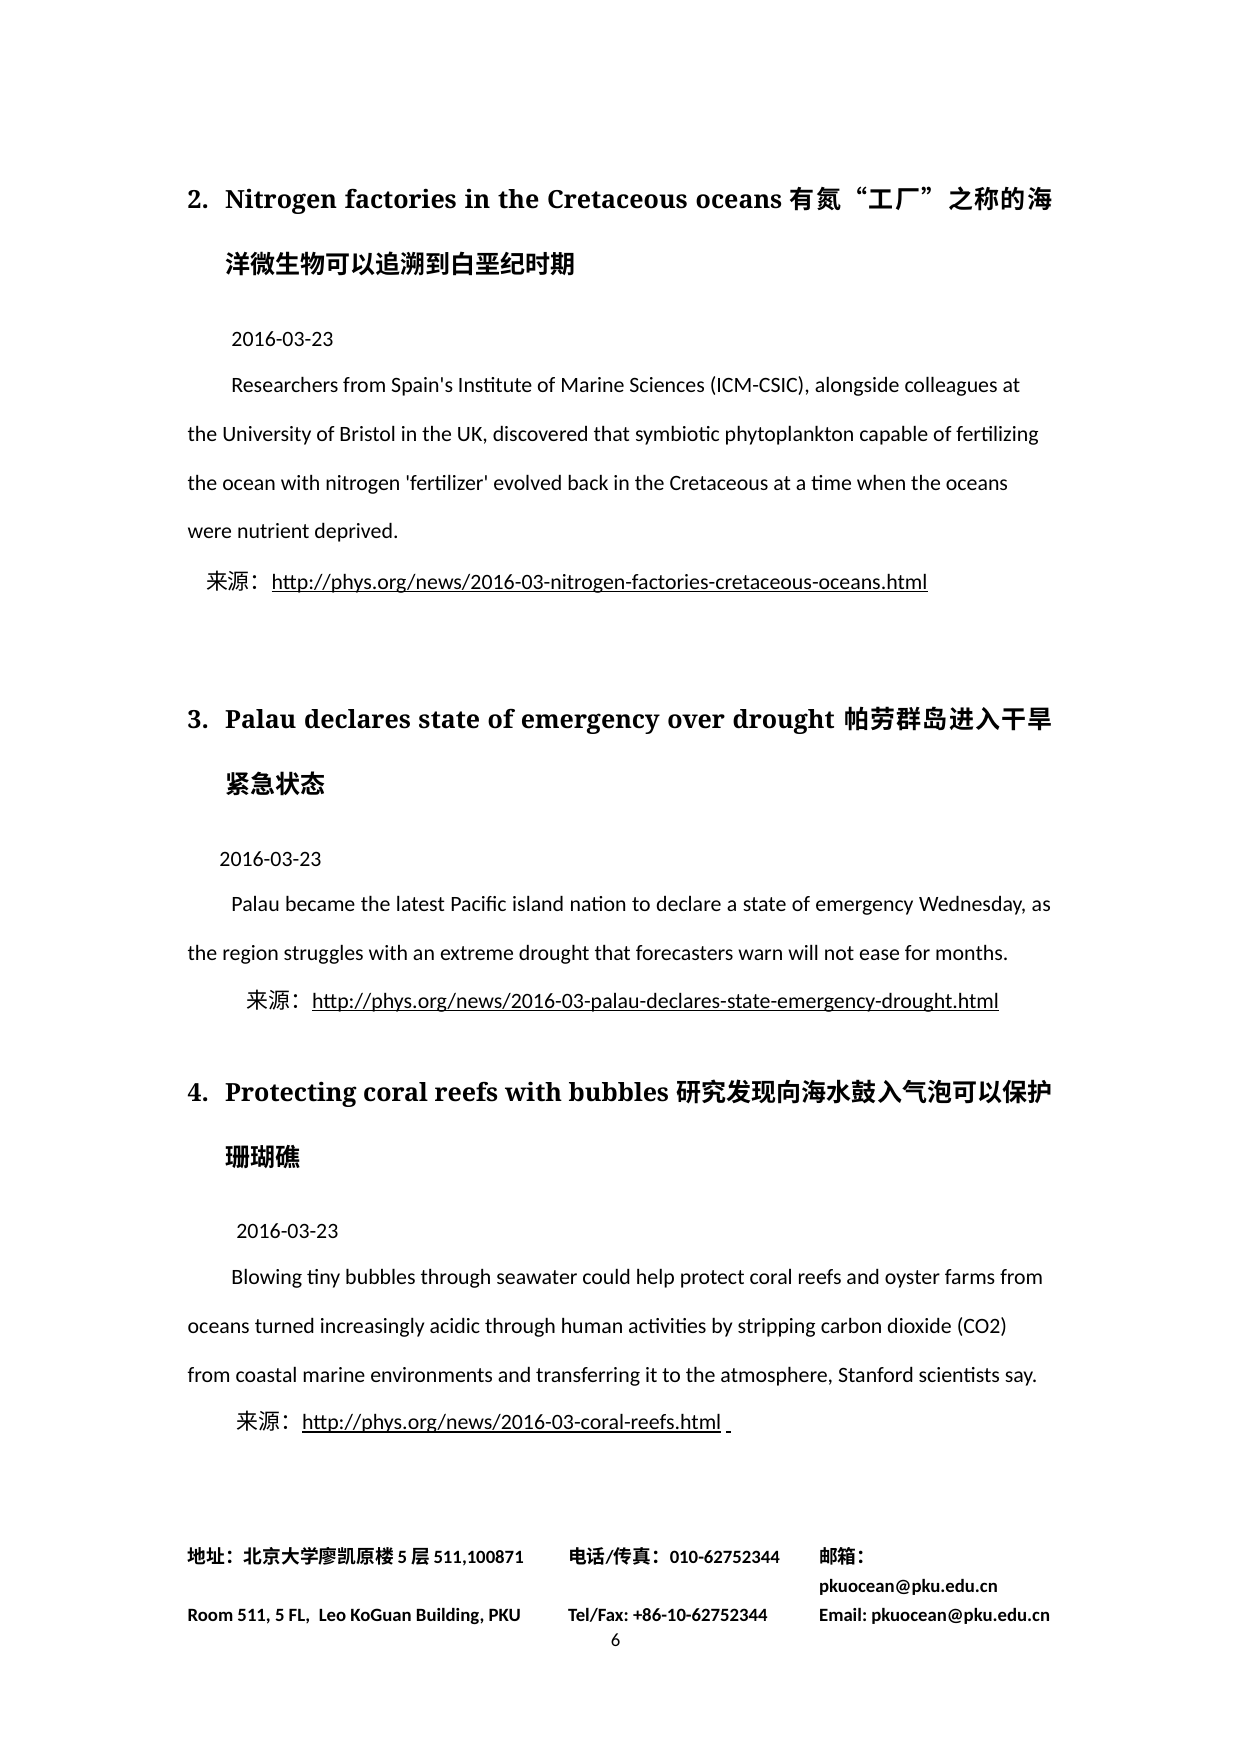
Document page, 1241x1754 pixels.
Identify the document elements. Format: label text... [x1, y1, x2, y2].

text 来源：http://phys.org/news/2016-03-coral-reefs.html [187, 1404, 1053, 1436]
list 2016-03-23 [231, 323, 1053, 355]
text 2016-03-23 [187, 842, 1053, 874]
text Blowing tiny bubbles through seawater could help protect coral reefs and oyster farms from oceans turned increasingly acidic through human activities by stripping carbon dioxide (CO2) from coastal marine environments and transferring it to the atmosphere, Stanford scientists say. [187, 1261, 1053, 1391]
subtitle Nitrogen factories in the Cretaceous oceans有氮“工厂”之称的海洋微生物可以追溯到白垩纪时期 [187, 166, 1053, 296]
text 2016-03-23 [187, 1215, 1053, 1247]
list 来源：http://phys.org/news/2016-03-palau-declares-state-emergency-drought.html [187, 982, 1053, 1015]
subtitle Palau declares state of emergency over drought 帕劳群岛进入干旱紧急状态 [187, 685, 1053, 815]
subtitle Protecting coral reefs with bubbles 研究发现向海水鼓入气泡可以保护珊瑚礁 [187, 1058, 1053, 1188]
list Researchers from Spain's Institute of Marine Sciences (ICM-CSIC), alongside colleagues at the University of Bristol in the UK, discovered that symbiotic phytoplankton capable of fertilizing the ocean with nitrogen 'fertilizer' evolved back in the Cretaceous at a time when the oceans were nutrient deprived. 来源：http://phys.org/news/2016-03-nitrogen-factories-cretaceous-oceans.html [187, 368, 1053, 596]
list Palau became the latest Pacific island nation to declare a state of emergency Wednesday, as the region struggles with an extreme drought that forecasters warn will not ease for months. [187, 888, 1053, 969]
